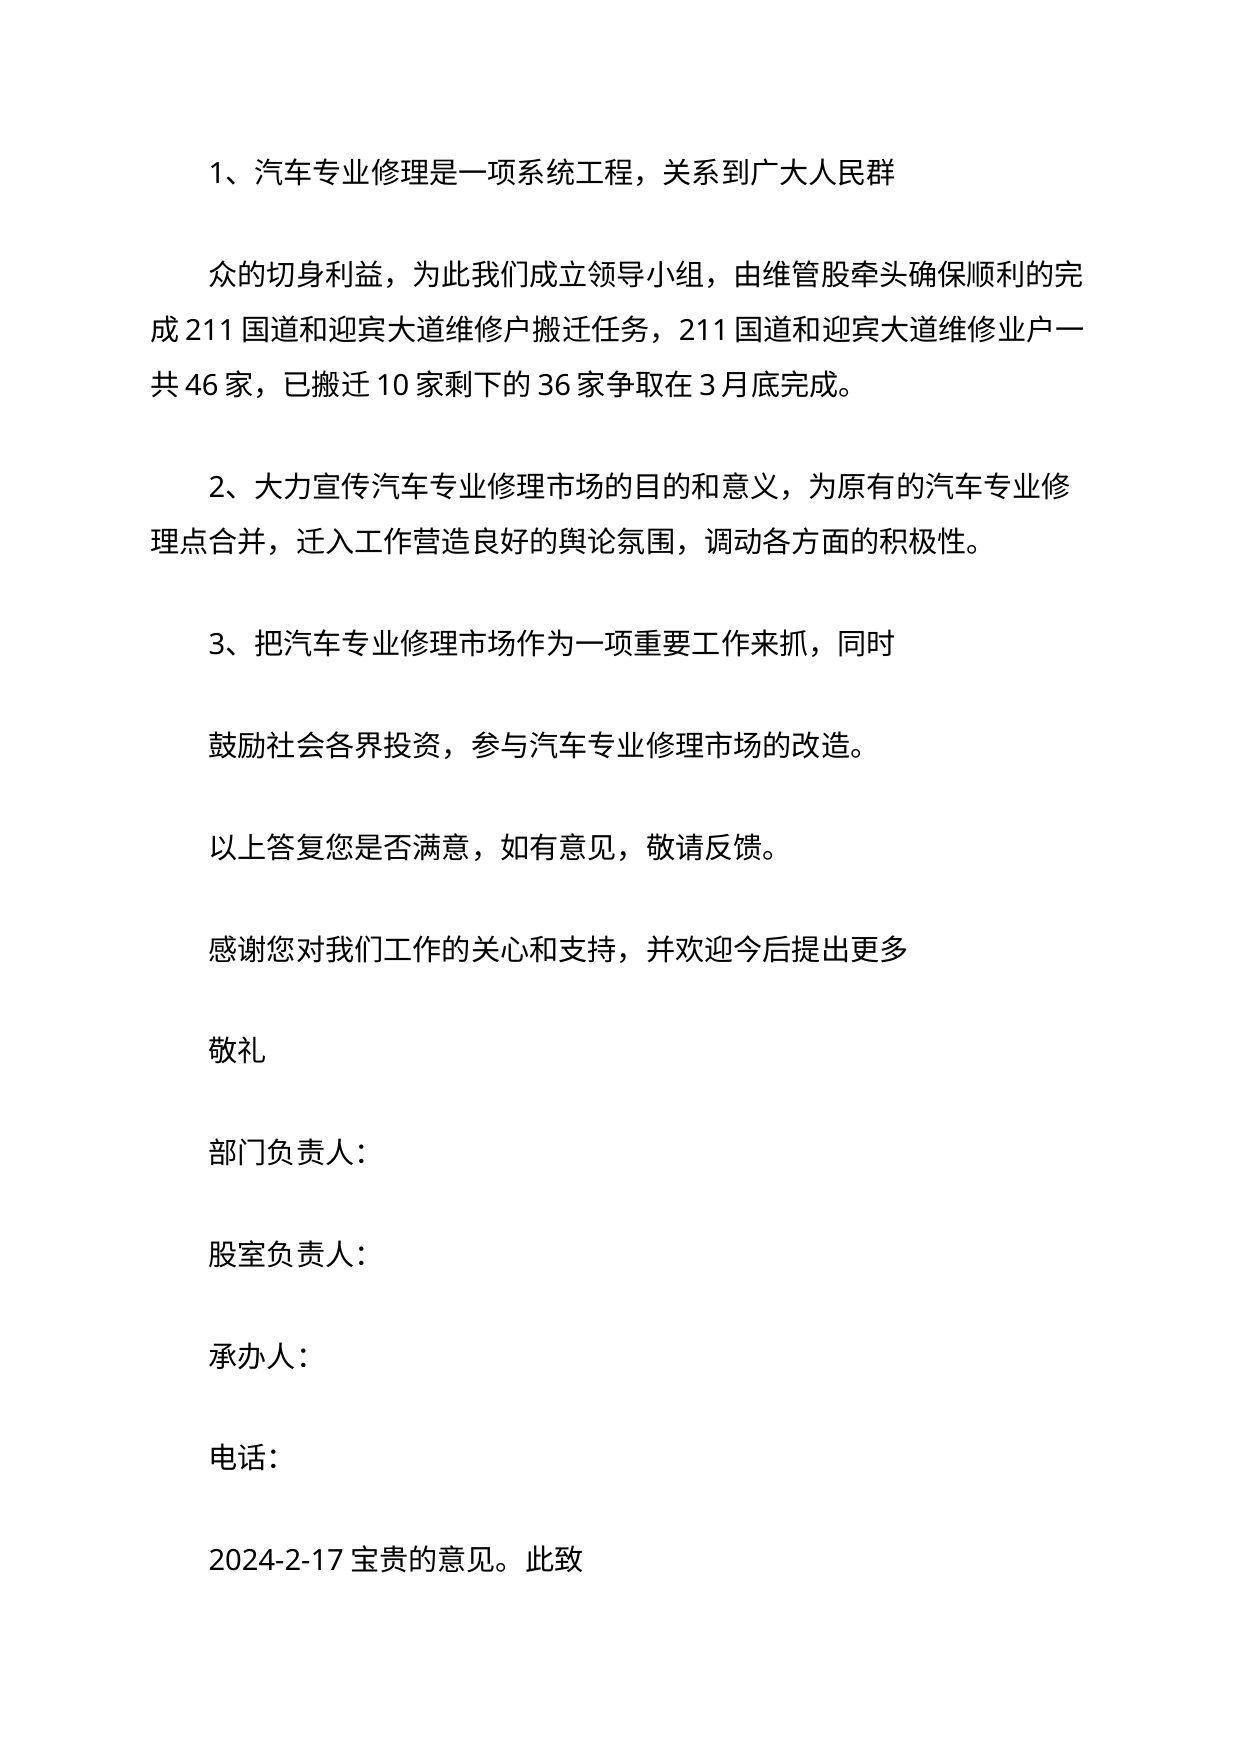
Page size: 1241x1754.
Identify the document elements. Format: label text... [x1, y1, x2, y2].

text 鼓励社会各界投资，参与汽车专业修理市场的改造。 [150, 723, 1090, 765]
text 敬礼 [150, 1028, 1090, 1070]
text 众的切身利益，为此我们成立领导小组，由维管股牵头确保顺利的完成211国道和迎宾大道维修户搬迁任务，211国道和迎宾大道维修业户一共46家，已搬迁10家剩下的36家争取在3月底完成。 [150, 252, 1090, 404]
text 承办人： [150, 1333, 1090, 1376]
text 电话： [150, 1435, 1090, 1477]
text 1、汽车专业修理是一项系统工程，关系到广大人民群 [150, 150, 1090, 192]
text 3、把汽车专业修理市场作为一项重要工作来抓，同时 [150, 621, 1090, 663]
text 感谢您对我们工作的关心和支持，并欢迎今后提出更多 [150, 926, 1090, 968]
text 2、大力宣传汽车专业修理市场的目的和意义，为原有的汽车专业修理点合并，迁入工作营造良好的舆论氛围，调动各方面的积极性。 [150, 464, 1090, 561]
text 股室负责人： [150, 1231, 1090, 1274]
text 2024-2-17宝贵的意见。此致 [150, 1537, 1090, 1579]
text 部门负责人： [150, 1130, 1090, 1172]
text 以上答复您是否满意，如有意见，敬请反馈。 [150, 824, 1090, 867]
